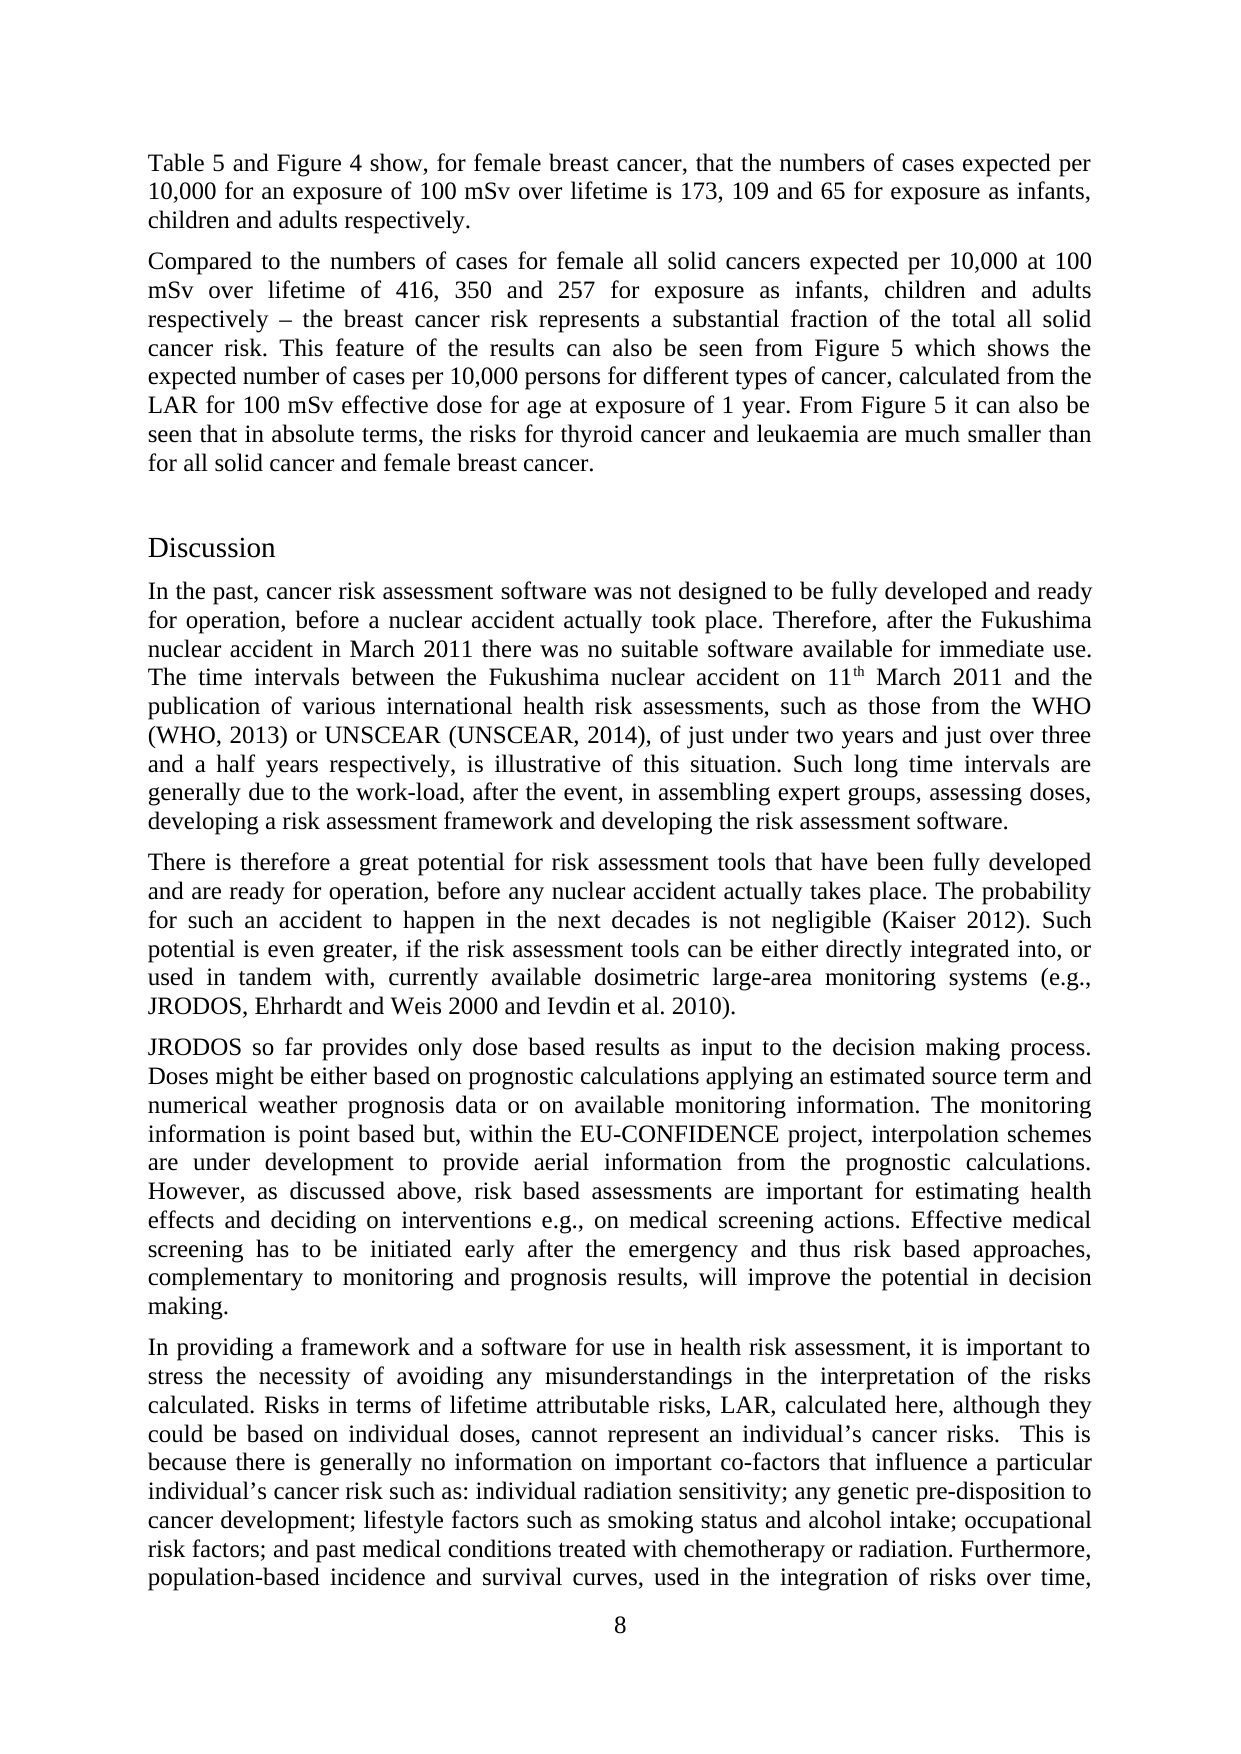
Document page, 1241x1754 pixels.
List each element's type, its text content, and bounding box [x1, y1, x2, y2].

text Compared to the numbers of cases for female all solid cancers expected per 10,000 at 100 mSv over lifetime of 416, 350 and 257 for exposure as infants, children and adults respectively – the breast cancer risk represents a substantial fraction of the total all solid cancer risk. This feature of the results can also be seen from Figure 5 which shows the expected number of cases per 10,000 persons for different types of cancer, calculated from the LAR for 100 mSv effective dose for age at exposure of 1 year. From Figure 5 it can also be seen that in absolute terms, the risks for thyroid cancer and leukaemia are much smaller than for all solid cancer and female breast cancer. [148, 246, 1093, 476]
text JRODOS so far provides only dose based results as input to the decision making process. Doses might be either based on prognostic calculations applying an estimated source term and numerical weather prognosis data or on available monitoring information. The monitoring information is point based but, within the EU-CONFIDENCE project, interpolation schemes are under development to provide aerial information from the prognostic calculations. However, as discussed above, risk based assessments are important for estimating health effects and deciding on interventions e.g., on medical screening actions. Effective medical screening has to be initiated early after the emergency and thus risk based approaches, complementary to monitoring and prognosis results, will improve the potential in decision making. [148, 1032, 1093, 1320]
text Table 5 and Figure 4 show, for female breast cancer, that the numbers of cases expected per 10,000 for an exposure of 100 mSv over lifetime is 173, 109 and 65 for exposure as infants, children and adults respectively. [148, 148, 1093, 234]
text In the past, cancer risk assessment software was not designed to be fully developed and ready for operation, before a nuclear accident actually took place. Therefore, after the Fukushima nuclear accident in March 2011 there was no suitable software available for immediate use. The time intervals between the Fukushima nuclear accident on 11th March 2011 and the publication of various international health risk assessments, such as those from the WHO (WHO, 2013) or UNSCEAR (UNSCEAR, 2014), of just under two years and just over three and a half years respectively, is illustrative of this situation. Such long time intervals are generally due to the work-load, after the event, in assembling expert groups, assessing doses, developing a risk assessment framework and developing the risk assessment software. [148, 576, 1093, 835]
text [148, 1332, 1093, 1591]
text There is therefore a great potential for risk assessment tools that have been fully developed and are ready for operation, before any nuclear accident actually takes place. The probability for such an accident to happen in the next decades is not negligible (Kaiser 2012). Such potential is even greater, if the risk assessment tools can be either directly integrated into, or used in tandem with, currently available dosimetric large-area monitoring systems (e.g., JRODOS, Ehrhardt and Weis 2000 and Ievdin et al. 2010). [148, 847, 1093, 1020]
text Discussion [148, 530, 1093, 564]
